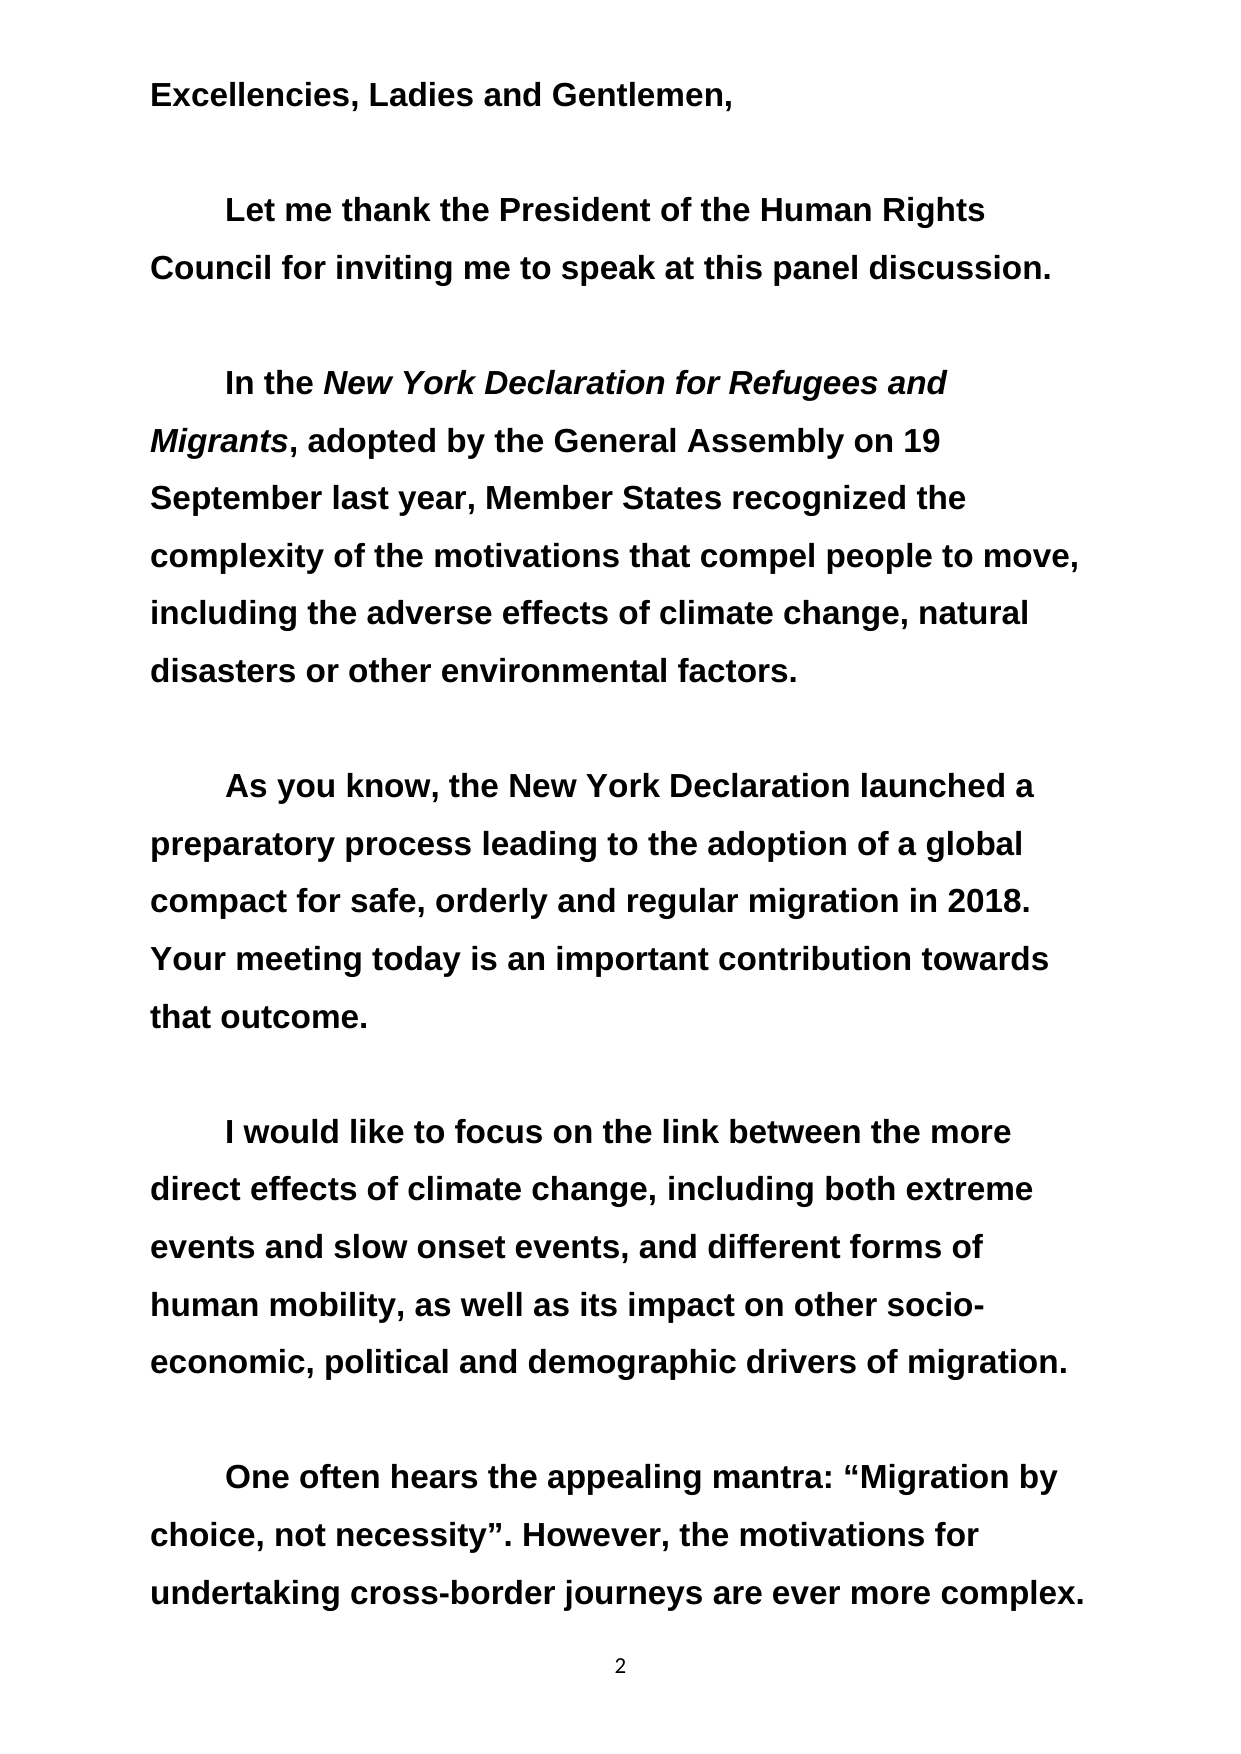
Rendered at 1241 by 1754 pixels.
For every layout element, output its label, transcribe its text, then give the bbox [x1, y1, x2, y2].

text One often hears the appealing mantra: “Migration by choice, not necessity”. However, the motivations for undertaking cross-border journeys are ever more complex. [150, 1457, 1090, 1611]
text Let me thank the President of the Human Rights Council for inviting me to speak at this panel discussion. [150, 190, 1090, 286]
text In the New York Declaration for Refugees and Migrants, adopted by the General Assembly on 19 September last year, Member States recognized the complexity of the motivations that compel people to move, including the adverse effects of climate change, natural disasters or other environmental factors. [150, 363, 1090, 689]
text As you know, the New York Declaration launched a preparatory process leading to the adoption of a global compact for safe, orderly and regular migration in 2018. Your meeting today is an important contribution towards that outcome. [150, 766, 1090, 1035]
text Excellencies, Ladies and Gentlemen, [150, 75, 1090, 113]
text I would like to focus on the link between the more direct effects of climate change, including both extreme events and slow onset events, and different forms of human mobility, as well as its impact on other socio-economic, political and demographic drivers of migration. [150, 1112, 1090, 1381]
